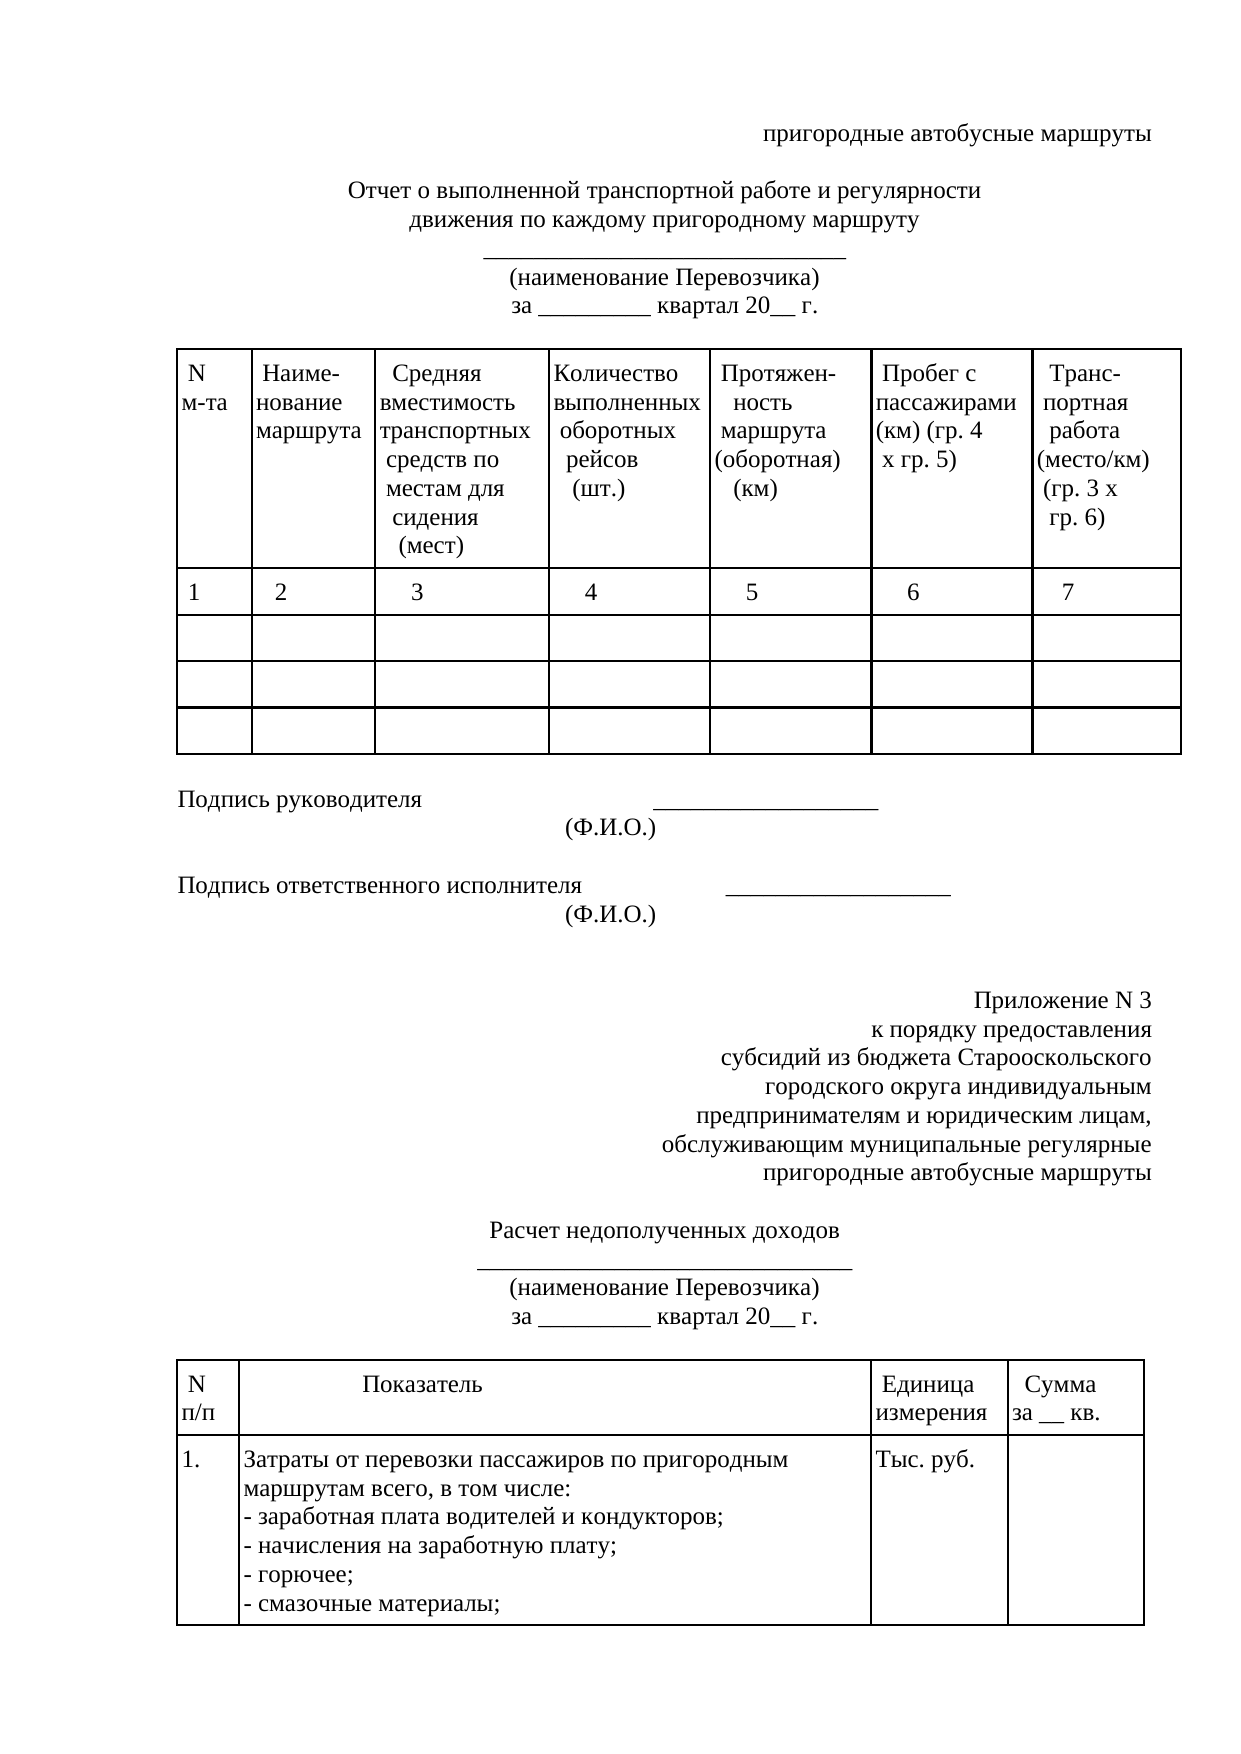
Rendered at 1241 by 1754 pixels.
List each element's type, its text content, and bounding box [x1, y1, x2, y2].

table_cell [178, 616, 251, 660]
table_cell 1 [178, 569, 251, 613]
table_cell [550, 662, 709, 706]
table_cell 4 [550, 569, 709, 613]
table_cell 7 [1034, 569, 1180, 613]
text движения по каждому пригородному маршруту [177, 204, 1152, 233]
table_cell [253, 662, 374, 706]
text (наименование Перевозчика) [177, 1272, 1152, 1301]
table_header Показатель [240, 1361, 870, 1434]
table_cell [1034, 662, 1180, 706]
table_cell 2 [253, 569, 374, 613]
table_header Средняя вместимость транспортных средств по местам для сидения (мест) [376, 350, 548, 567]
table_cell [873, 662, 1031, 706]
table_cell [376, 616, 548, 660]
table_header Пробег с пассажирами (км) (гр. 4 x гр. 5) [873, 350, 1031, 567]
table_cell 5 [711, 569, 870, 613]
table_cell [711, 616, 870, 660]
text за _________ квартал 20__ г. [177, 291, 1152, 319]
table_header N м-та [178, 350, 251, 567]
text к порядку предоставления [177, 1014, 1152, 1042]
table_cell [873, 709, 1031, 753]
text ______________________________ [177, 1244, 1152, 1272]
text Расчет недополученных доходов [177, 1215, 1152, 1244]
table_cell [376, 662, 548, 706]
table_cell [240, 1436, 870, 1624]
table_header Протяжен- ность маршрута (оборотная) (км) [711, 350, 870, 567]
table_header Количество выполненных оборотных рейсов (шт.) [550, 350, 709, 567]
table_cell [1009, 1436, 1143, 1624]
table_cell [253, 709, 374, 753]
text _____________________________ [177, 233, 1152, 262]
table_cell [711, 662, 870, 706]
table_header Сумма за __ кв. [1009, 1361, 1143, 1434]
text субсидий из бюджета Старооскольского [177, 1042, 1152, 1071]
text обслуживающим муниципальные регулярные [177, 1129, 1152, 1157]
table_cell [253, 616, 374, 660]
table_header Наиме- нование маршрута [253, 350, 374, 567]
table_cell [1034, 709, 1180, 753]
table_header Единица измерения [872, 1361, 1007, 1434]
text за _________ квартал 20__ г. [177, 1301, 1152, 1330]
text Подпись ответственного исполнителя __________________ [177, 870, 1152, 899]
table_cell [550, 709, 709, 753]
text (Ф.И.О.) [177, 812, 1152, 841]
text предпринимателям и юридическим лицам, [177, 1100, 1152, 1129]
text Подпись руководителя __________________ [177, 784, 1152, 812]
text пригородные автобусные маршруты [177, 118, 1152, 147]
table_cell [178, 662, 251, 706]
text (наименование Перевозчика) [177, 262, 1152, 291]
text городского округа индивидуальным [177, 1071, 1152, 1100]
text Приложение N 3 [177, 985, 1152, 1014]
table_cell Тыс. руб. [872, 1436, 1007, 1624]
table_cell 3 [376, 569, 548, 613]
table_cell [178, 709, 251, 753]
table_cell [873, 616, 1031, 660]
table_cell 1. [178, 1436, 238, 1624]
table_header Транс- портная работа (место/км) (гр. 3 x гр. 6) [1034, 350, 1180, 567]
table_cell [376, 709, 548, 753]
table_cell [711, 709, 870, 753]
text пригородные автобусные маршруты [177, 1157, 1152, 1186]
text Отчет о выполненной транспортной работе и регулярности [177, 176, 1152, 204]
table_cell [1034, 616, 1180, 660]
table_cell [550, 616, 709, 660]
text (Ф.И.О.) [177, 899, 1152, 927]
table_cell 6 [873, 569, 1031, 613]
table_header N п/п [178, 1361, 238, 1434]
